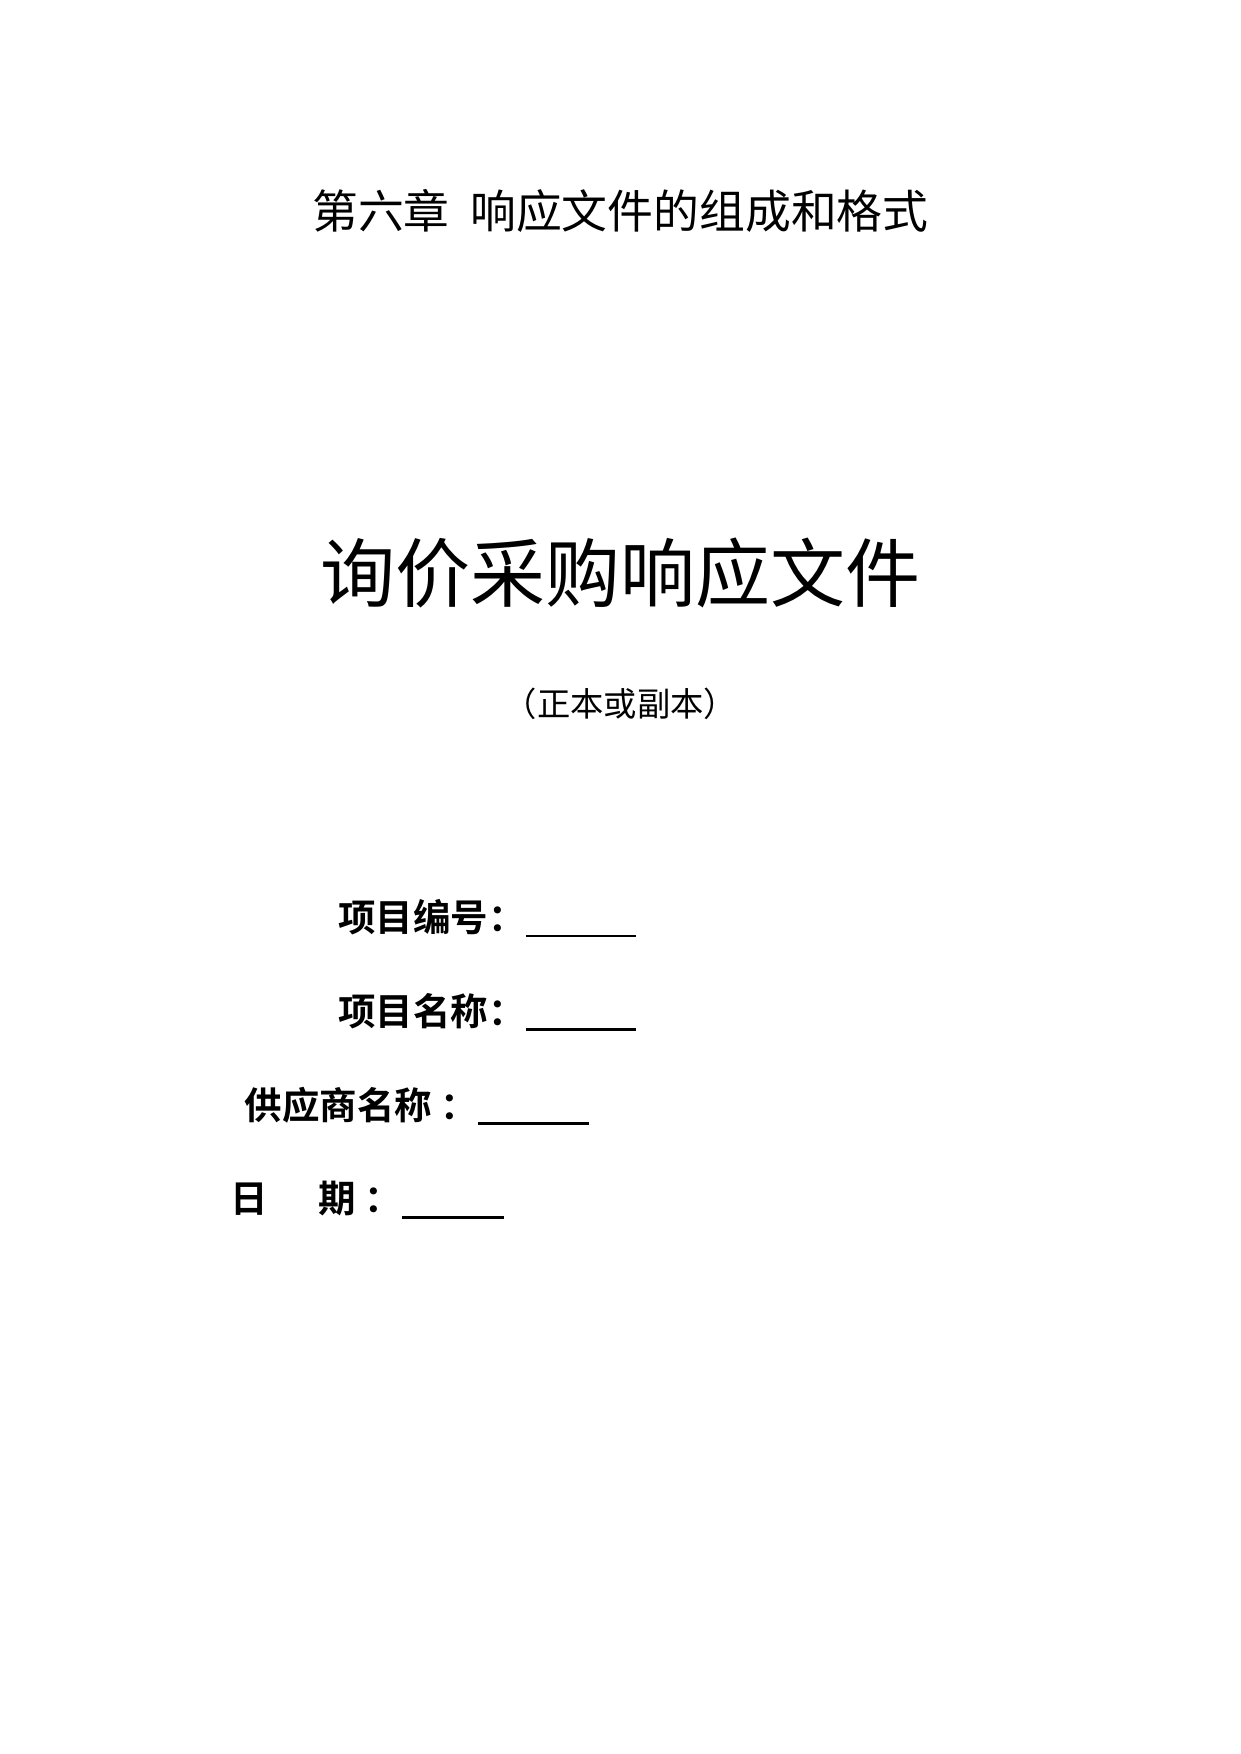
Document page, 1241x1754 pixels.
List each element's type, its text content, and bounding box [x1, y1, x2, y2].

text 项目编号： [187, 857, 1053, 950]
text 项目名称： [187, 950, 1053, 1044]
text 询价采购响应文件 [187, 514, 1053, 623]
title 第六章 响应文件的组成和格式 [187, 175, 1053, 241]
text 日 期 ： [187, 1138, 1053, 1232]
text 供应商名称 ： [187, 1044, 1053, 1138]
text （正本或副本） [187, 677, 1053, 726]
